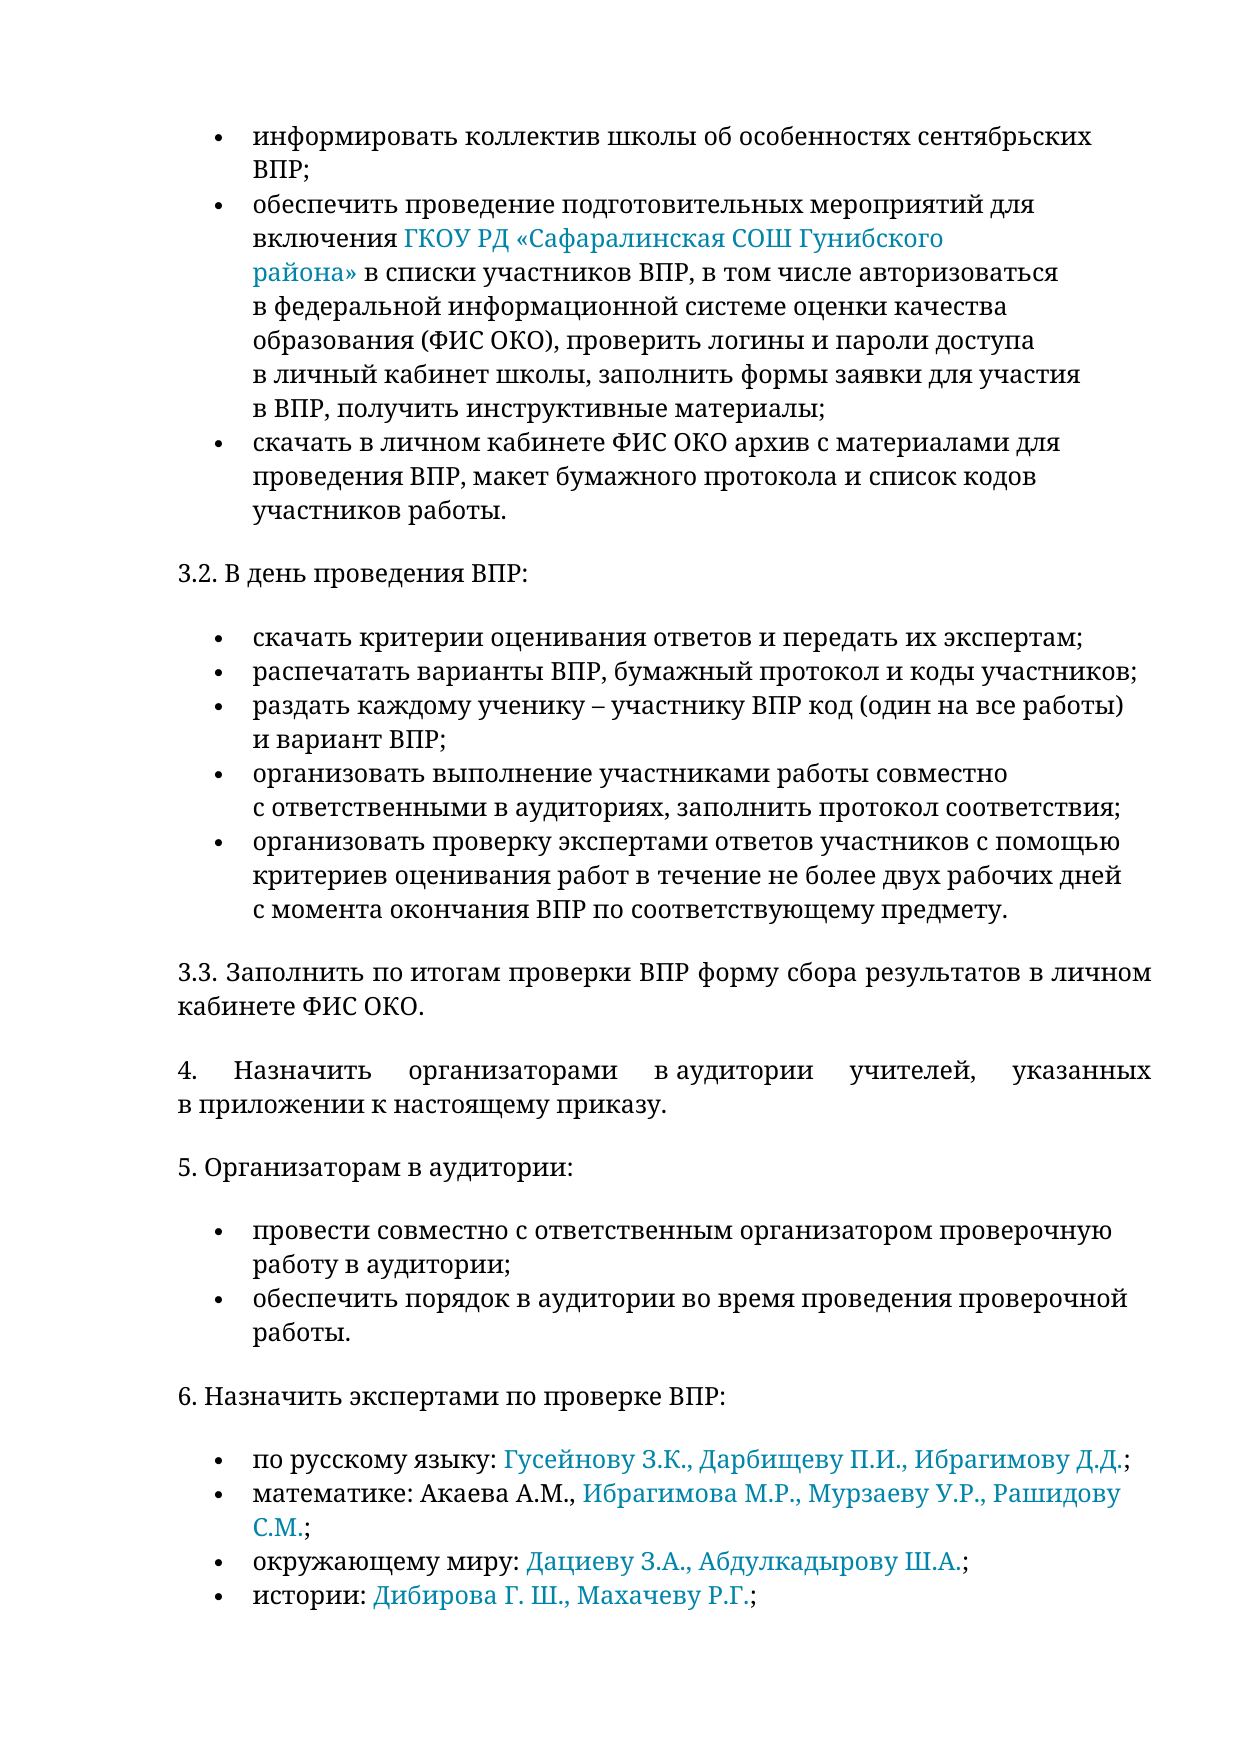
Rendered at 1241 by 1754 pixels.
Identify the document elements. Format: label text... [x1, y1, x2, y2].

list математике: Акаева А.М., Ибрагимова М.Р., Мурзаеву У.Р., Рашидову С.М.; [215, 1476, 1152, 1544]
list скачать критерии оценивания ответов и передать их экспертам; [215, 619, 1152, 653]
list раздать каждому ученику – участнику ВПР код (один на все работы) и вариант ВПР; [215, 687, 1152, 756]
list провести совместно с ответственным организатором проверочную работу в аудитории; [215, 1213, 1152, 1281]
list скачать в личном кабинете ФИС ОКО архив с материалами для проведения ВПР, макет бумажного протокола и список кодов участников работы. [215, 425, 1152, 527]
list истории: Дибирова Г. Ш., Махачеву Р.Г.; [215, 1578, 1152, 1612]
text 3.2. В день проведения ВПР: [177, 556, 1152, 590]
list обеспечить проведение подготовительных мероприятий для включения ГКОУ РД «Сафаралинская СОШ Гунибского района» в списки участников ВПР, в том числе авторизоваться в федеральной информационной системе оценки качества образования (ФИС ОКО), проверить логины и пароли доступа в личный кабинет школы, заполнить формы заявки для участия в ВПР, получить инструктивные материалы; [215, 186, 1152, 425]
text 4. Назначить организаторами в аудитории учителей, указанных в приложении к настоящему приказу. [177, 1052, 1152, 1120]
list организовать проверку экспертами ответов участников с помощью критериев оценивания работ в течение не более двух рабочих дней с момента окончания ВПР по соответствующему предмету. [215, 824, 1152, 926]
text 3.3. Заполнить по итогам проверки ВПР форму сбора результатов в личном кабинете ФИС ОКО. [177, 955, 1152, 1023]
list окружающему миру: Дациеву З.А., Абдулкадырову Ш.А.; [215, 1544, 1152, 1578]
list по русскому языку: Гусейнову З.К., Дарбищеву П.И., Ибрагимову Д.Д.; [215, 1441, 1152, 1476]
list распечатать варианты ВПР, бумажный протокол и коды участников; [215, 653, 1152, 687]
list организовать выполнение участниками работы совместно с ответственными в аудиториях, заполнить протокол соответствия; [215, 756, 1152, 824]
list информировать коллектив школы об особенностях сентябрьских ВПР; [215, 118, 1152, 186]
text 5. Организаторам в аудитории: [177, 1149, 1152, 1184]
list обеспечить порядок в аудитории во время проведения проверочной работы. [215, 1281, 1152, 1349]
text 6. Назначить экспертами по проверке ВПР: [177, 1378, 1152, 1412]
